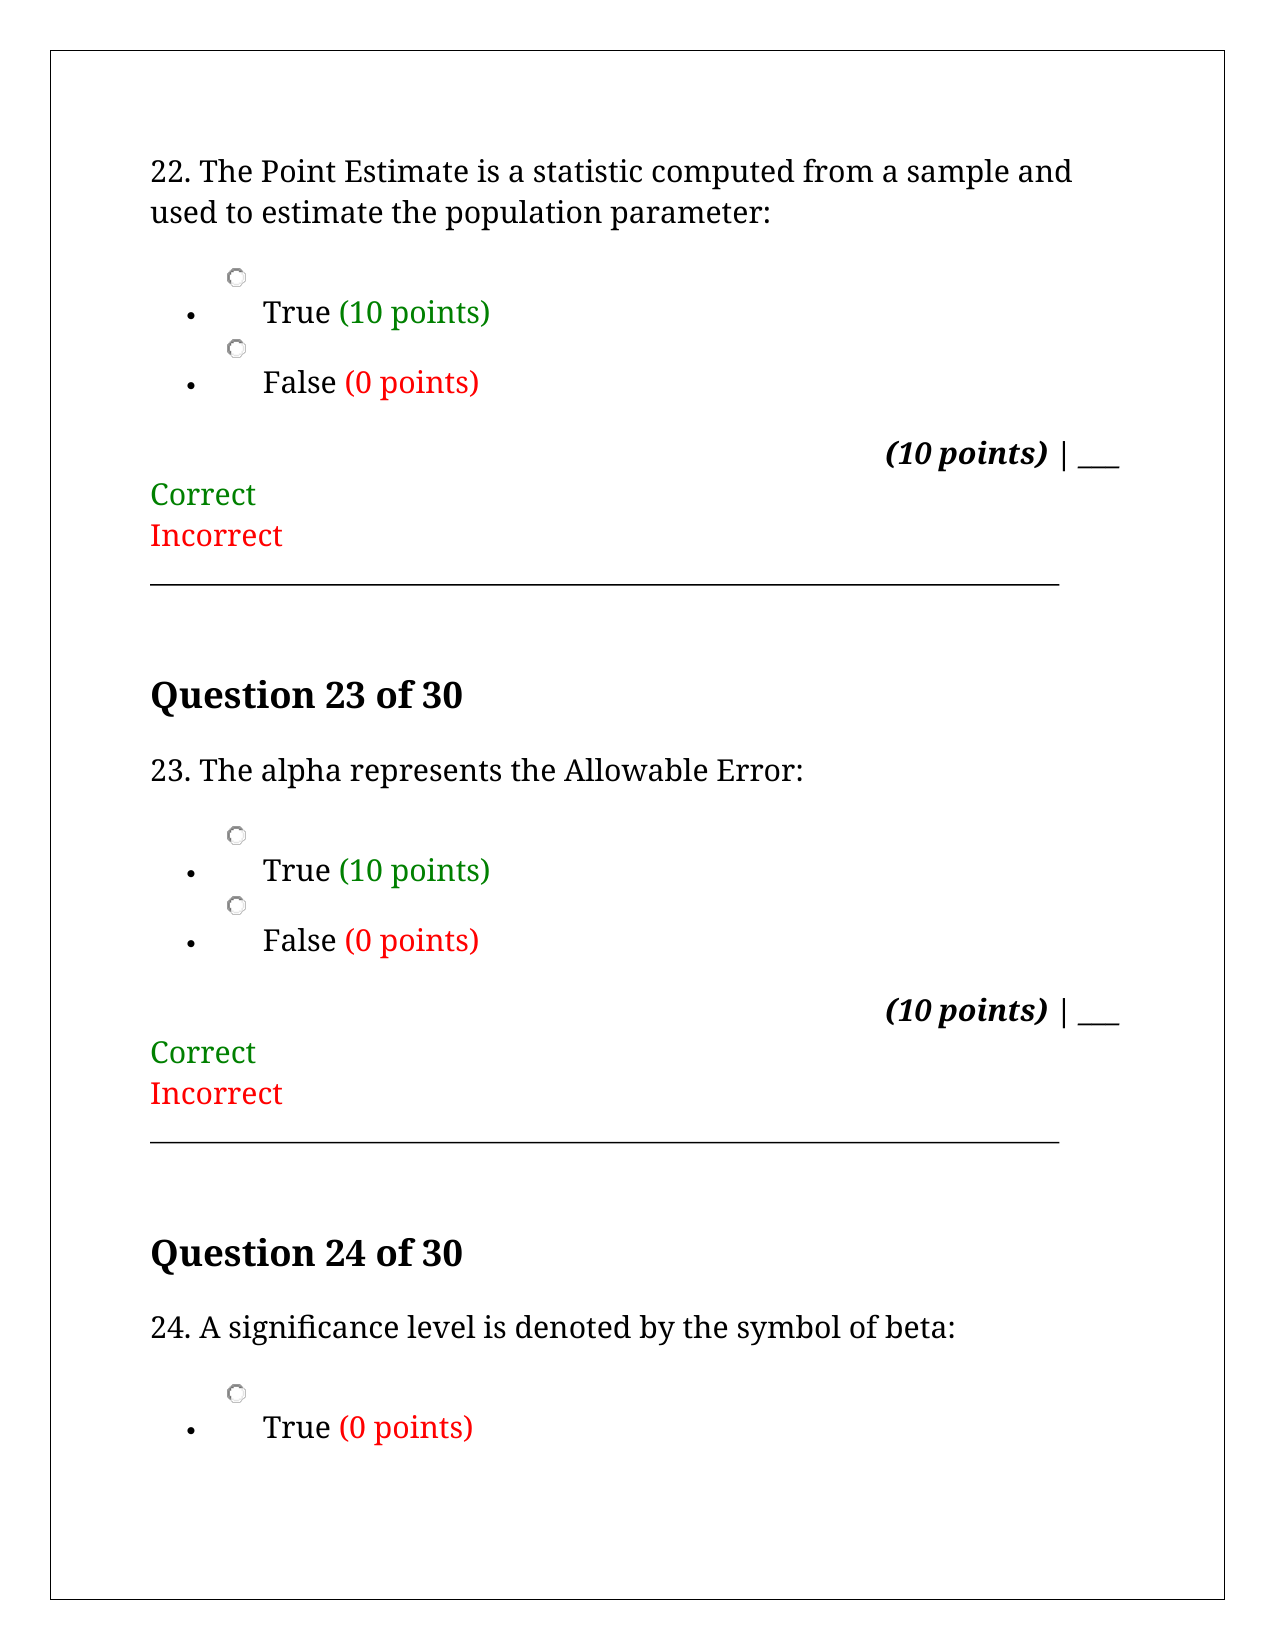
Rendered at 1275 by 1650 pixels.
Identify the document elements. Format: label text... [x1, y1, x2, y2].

list False (0 points) [187, 332, 1125, 403]
text Question 23 of 30 [150, 670, 1125, 720]
text 22. The Point Estimate is a statistic computed from a sample and used to estimate the population parameter: [150, 150, 1125, 232]
list True (10 points) [187, 261, 1125, 332]
text Incorrect [150, 1072, 1125, 1113]
text Incorrect [150, 514, 1125, 555]
list True (0 points) [187, 1377, 1125, 1447]
text Correct [150, 473, 1125, 514]
text Question 24 of 30 [150, 1228, 1125, 1277]
text 23. The alpha represents the Allowable Error: [150, 749, 1125, 790]
text 24. A significance level is denoted by the symbol of beta: [150, 1307, 1125, 1348]
text Correct [150, 1031, 1125, 1072]
list False (0 points) [187, 890, 1125, 960]
text (10 points) | ___ [150, 432, 1125, 473]
list True (10 points) [187, 819, 1125, 890]
text (10 points) | ___ [150, 989, 1125, 1031]
